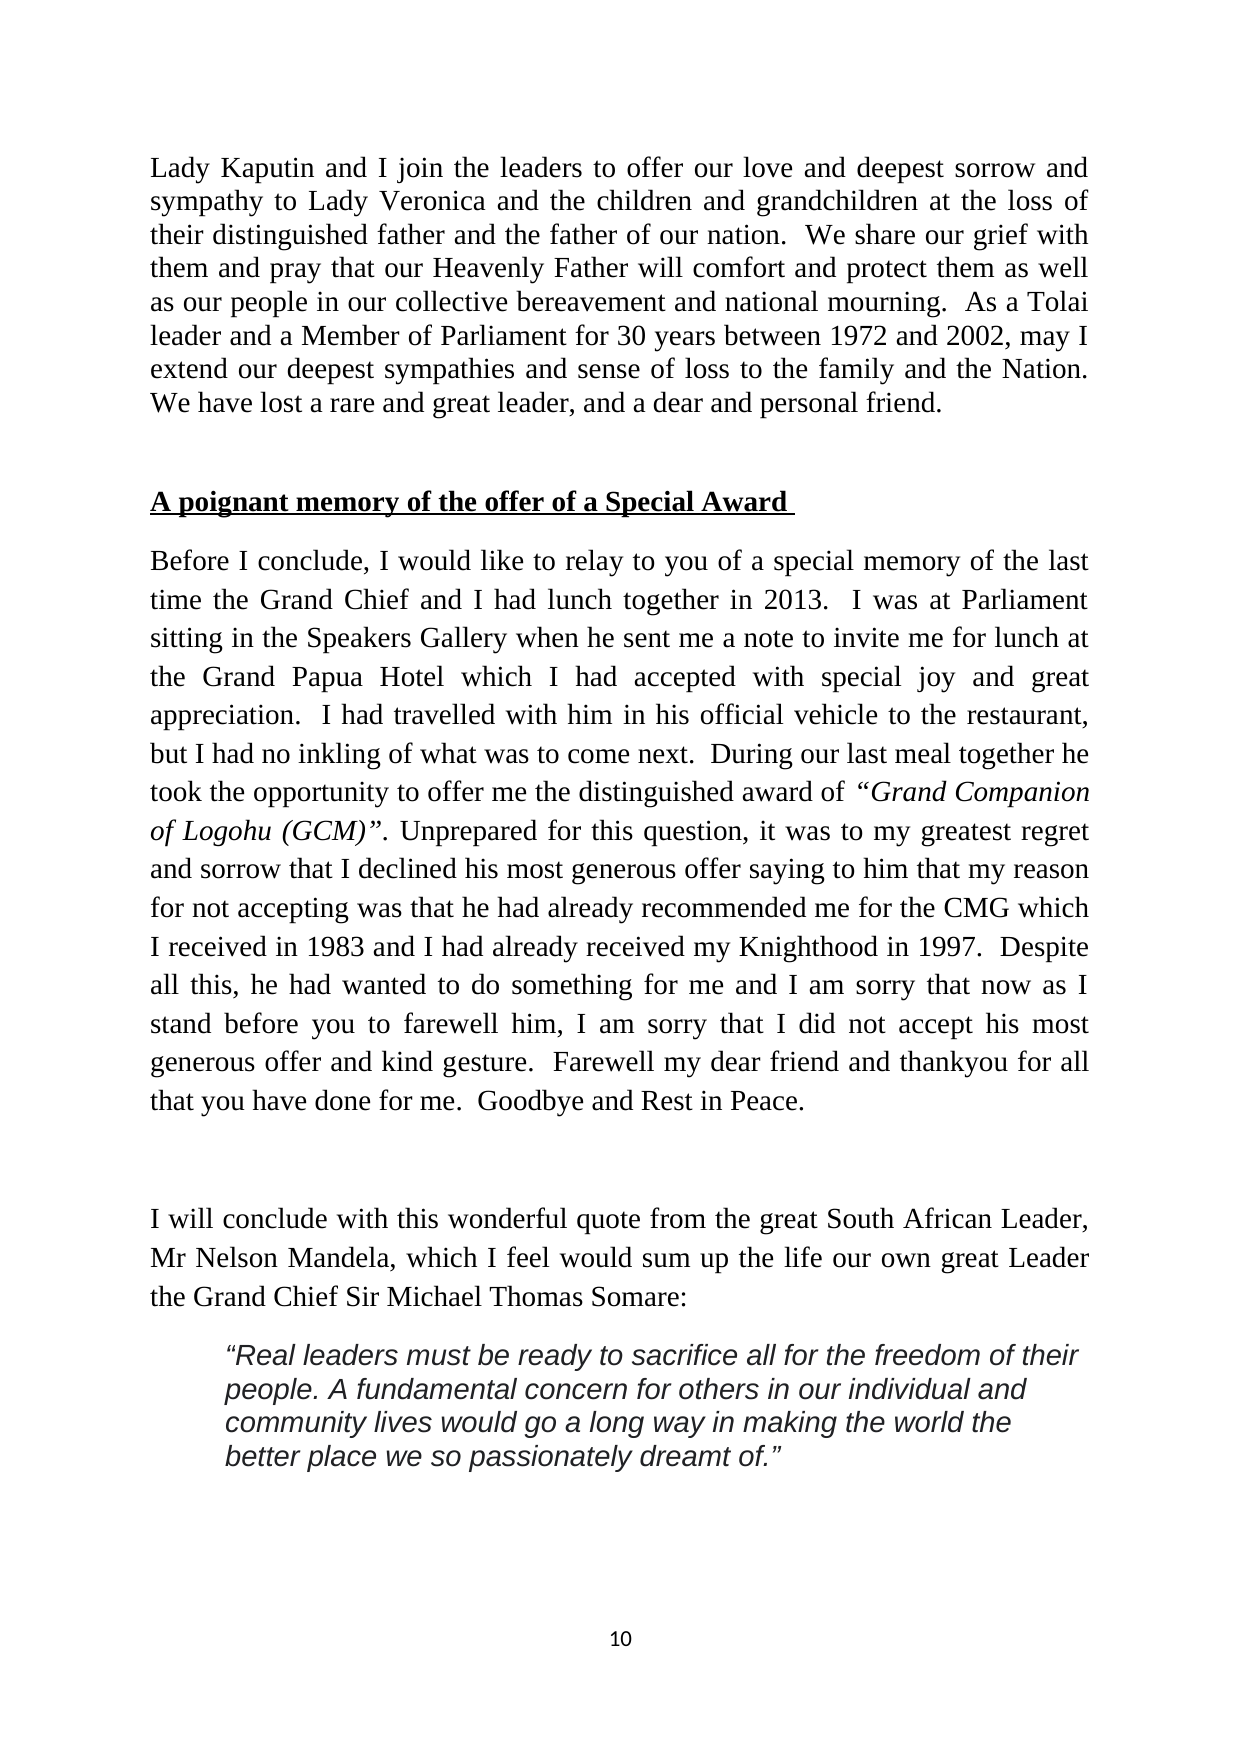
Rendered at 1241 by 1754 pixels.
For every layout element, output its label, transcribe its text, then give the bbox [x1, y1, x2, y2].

text Lady Kaputin and I join the leaders to offer our love and deepest sorrow and sympathy to Lady Veronica and the children and grandchildren at the loss of their distinguished father and the father of our nation. We share our grief with them and pray that our Heavenly Father will comfort and protect them as well as our people in our collective bereavement and national mourning. As a Tolai leader and a Member of Parliament for 30 years between 1972 and 2002, may I extend our deepest sympathies and sense of loss to the family and the Nation. We have lost a rare and great leader, and a dear and personal friend. [150, 150, 1090, 418]
text “Real leaders must be ready to sacrifice all for the freedom of their people. A fundamental concern for others in our individual and community lives would go a long way in making the world the better place we so passionately dreamt of.” [225, 1338, 1090, 1472]
text Before I conclude, I would like to relay to you of a special memory of the last time the Grand Chief and I had lunch together in 2013. I was at Parliament sitting in the Speakers Gallery when he sent me a note to invite me for lunch at the Grand Papua Hotel which I had accepted with special joy and great appreciation. I had travelled with him in his official vehicle to the restaurant, but I had no inkling of what was to come next. During our last meal together he took the opportunity to offer me the distinguished award of “Grand Companion of Logohu (GCM)”. Unprepared for this question, it was to my greatest regret and sorrow that I declined his most generous offer saying to him that my reason for not accepting was that he had already recommended me for the CMG which I received in 1983 and I had already received my Knighthood in 1997. Despite all this, he had wanted to do something for me and I am sorry that now as I stand before you to farewell him, I am sorry that I did not accept his most generous offer and kind gesture. Farewell my dear friend and thankyou for all that you have done for me. Goodbye and Rest in Peace. [150, 543, 1090, 1116]
text I will conclude with this wonderful quote from the great South African Leader, Mr Nelson Mandela, which I feel would sum up the life our own great Leader the Grand Chief Sir Michael Thomas Somare: [150, 1202, 1090, 1312]
text A poignant memory of the offer of a Special Award [150, 484, 1090, 517]
